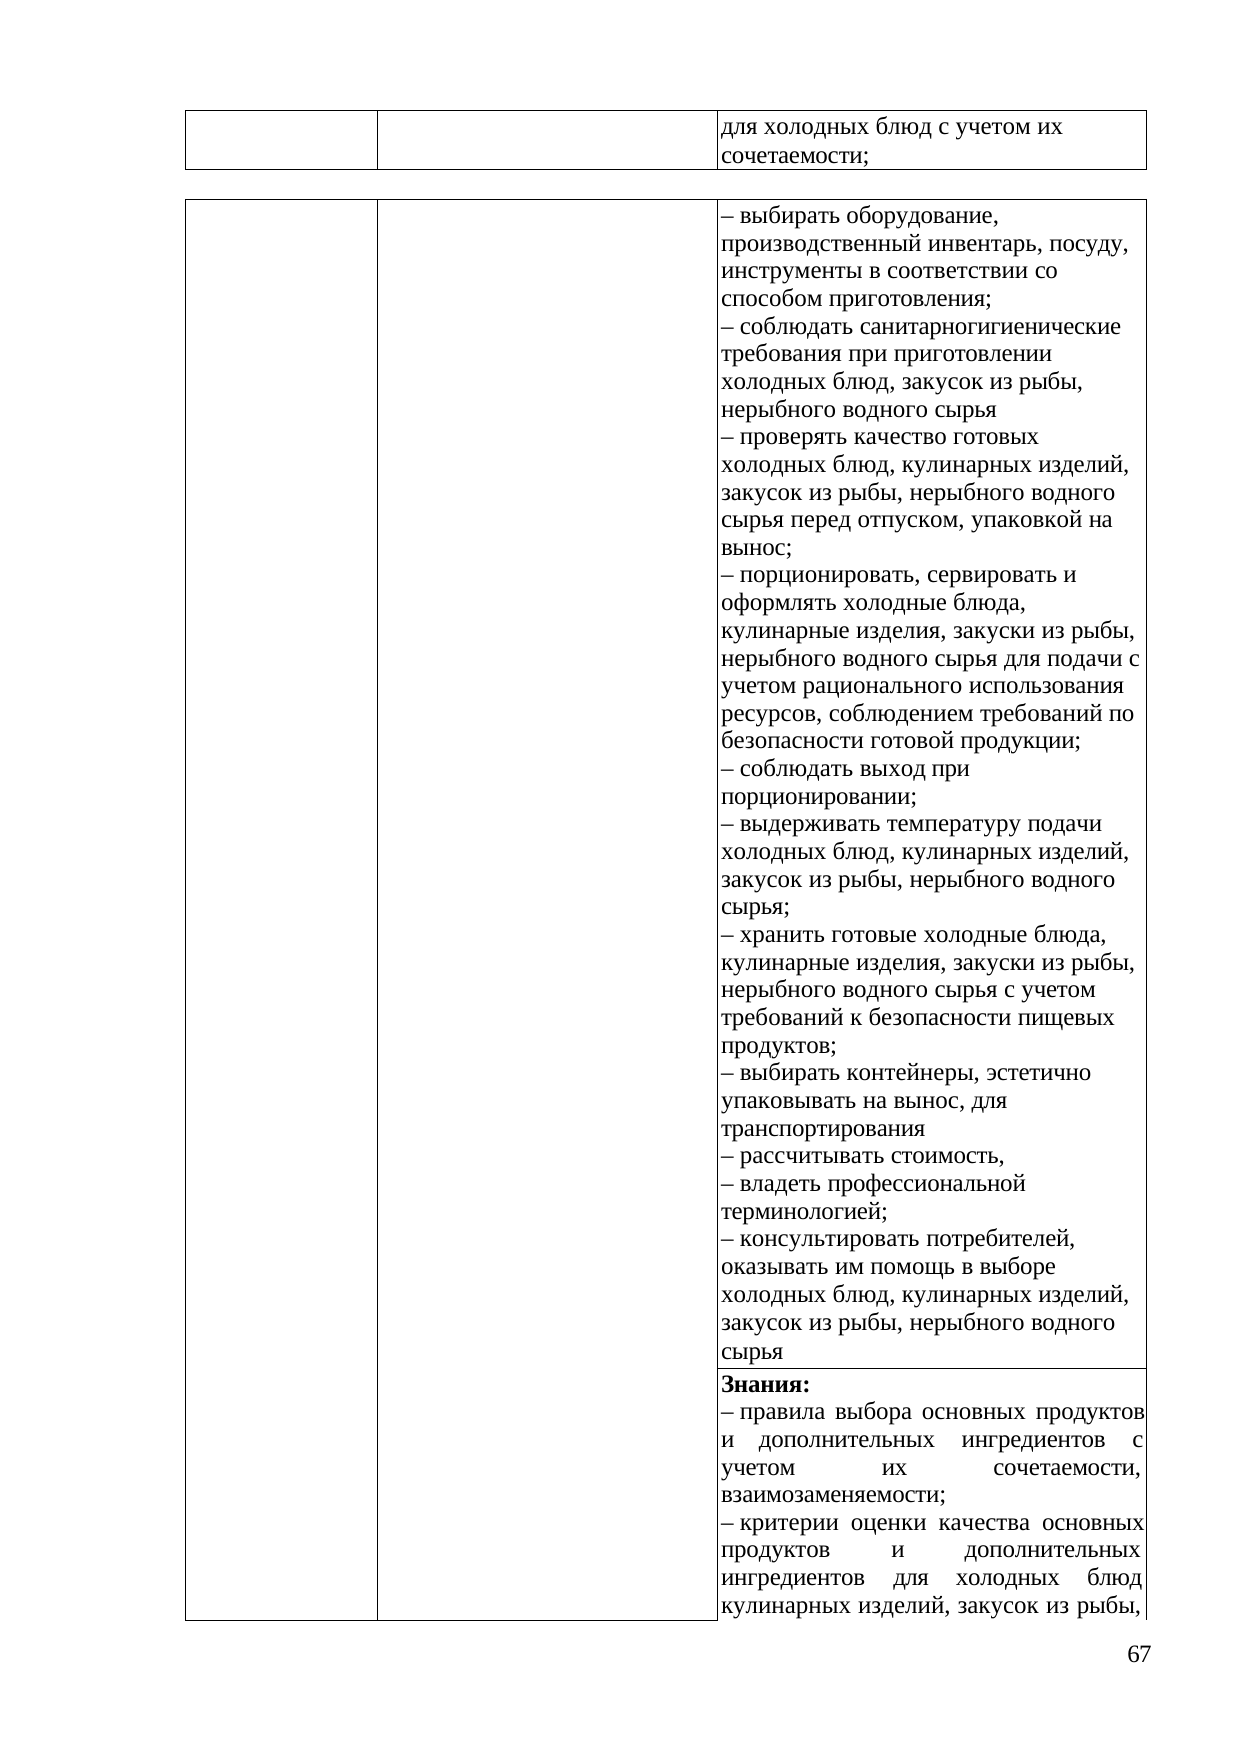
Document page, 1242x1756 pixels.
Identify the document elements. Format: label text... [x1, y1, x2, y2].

table_cell – выдерживать температуру подачи [718, 810, 1146, 838]
table_cell сырья перед отпуском, упаковкой на [718, 506, 1146, 534]
table_cell инструменты в соответствии со [718, 257, 1146, 285]
table_cell кулинарных изделий, закусок из рыбы, [718, 1592, 1146, 1619]
table_cell холодных блюд, закусок из рыбы, [718, 368, 1146, 396]
table_cell – рассчитывать стоимость, [718, 1143, 1146, 1170]
table_cell закусок из рыбы, нерыбного водного [718, 479, 1146, 506]
table_cell Знания: [718, 1369, 1146, 1398]
table_cell холодных блюд, кулинарных изделий, [718, 838, 1146, 866]
table_cell нерыбного водного сырья [718, 396, 1146, 423]
table_cell – правила выбора основных продуктов [718, 1399, 1146, 1426]
table_cell кулинарные изделия, закуски из рыбы, [718, 617, 1146, 644]
table_cell закусок из рыбы, нерыбного водного [718, 1309, 1146, 1336]
table_cell нерыбного водного сырья для подачи с [718, 645, 1146, 672]
table_cell требования при приготовлении [718, 340, 1146, 368]
table_cell – проверять качество готовых [718, 423, 1146, 451]
table_cell закусок из рыбы, нерыбного водного [718, 866, 1146, 893]
table_cell сырья [718, 1336, 1146, 1368]
table_cell ресурсов, соблюдением требований по [718, 700, 1146, 727]
table_cell – хранить готовые холодные блюда, [718, 921, 1146, 949]
table_cell продуктов и дополнительных [718, 1536, 1146, 1564]
table_cell продуктов; [718, 1032, 1146, 1059]
table_cell учетом их сочетаемости, [718, 1454, 1146, 1481]
table_cell взаимозаменяемости; [718, 1481, 1146, 1509]
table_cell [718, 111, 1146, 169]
table_cell транспортирования [718, 1115, 1146, 1142]
table_cell оформлять холодные блюда, [718, 589, 1146, 617]
table_cell – критерии оценки качества основных [718, 1509, 1146, 1536]
table_cell оказывать им помощь в выборе [718, 1253, 1146, 1281]
table_header – выбирать оборудование, [718, 200, 1146, 229]
table_cell холодных блюд, кулинарных изделий, [718, 451, 1146, 478]
table_cell способом приготовления; [718, 285, 1146, 313]
table_cell требований к безопасности пищевых [718, 1004, 1146, 1032]
table_cell – выбирать контейнеры, эстетично [718, 1059, 1146, 1087]
table_cell упаковывать на вынос, для [718, 1087, 1146, 1115]
table_cell кулинарные изделия, закуски из рыбы, [718, 949, 1146, 976]
table_cell – соблюдать выход при [718, 755, 1146, 783]
table_cell учетом рационального использования [718, 672, 1146, 700]
table_cell холодных блюд, кулинарных изделий, [718, 1281, 1146, 1308]
table_cell вынос; [718, 534, 1146, 561]
table_cell – порционировать, сервировать и [718, 561, 1146, 589]
table_cell безопасности готовой продукции; [718, 728, 1146, 755]
table_header [186, 200, 377, 1619]
table_cell ингредиентов для холодных блюд [718, 1564, 1146, 1592]
table_cell – владеть профессиональной [718, 1170, 1146, 1198]
table_cell и дополнительных ингредиентов с [718, 1426, 1146, 1453]
table_cell – консультировать потребителей, [718, 1225, 1146, 1253]
table_cell терминологией; [718, 1198, 1146, 1225]
table_cell сырья; [718, 893, 1146, 921]
table_header [378, 200, 717, 1619]
table_cell производственный инвентарь, посуду, [718, 230, 1146, 257]
table_cell нерыбного водного сырья с учетом [718, 976, 1146, 1004]
table_cell порционировании; [718, 783, 1146, 810]
table_cell – соблюдать санитарногигиенические [718, 313, 1146, 340]
